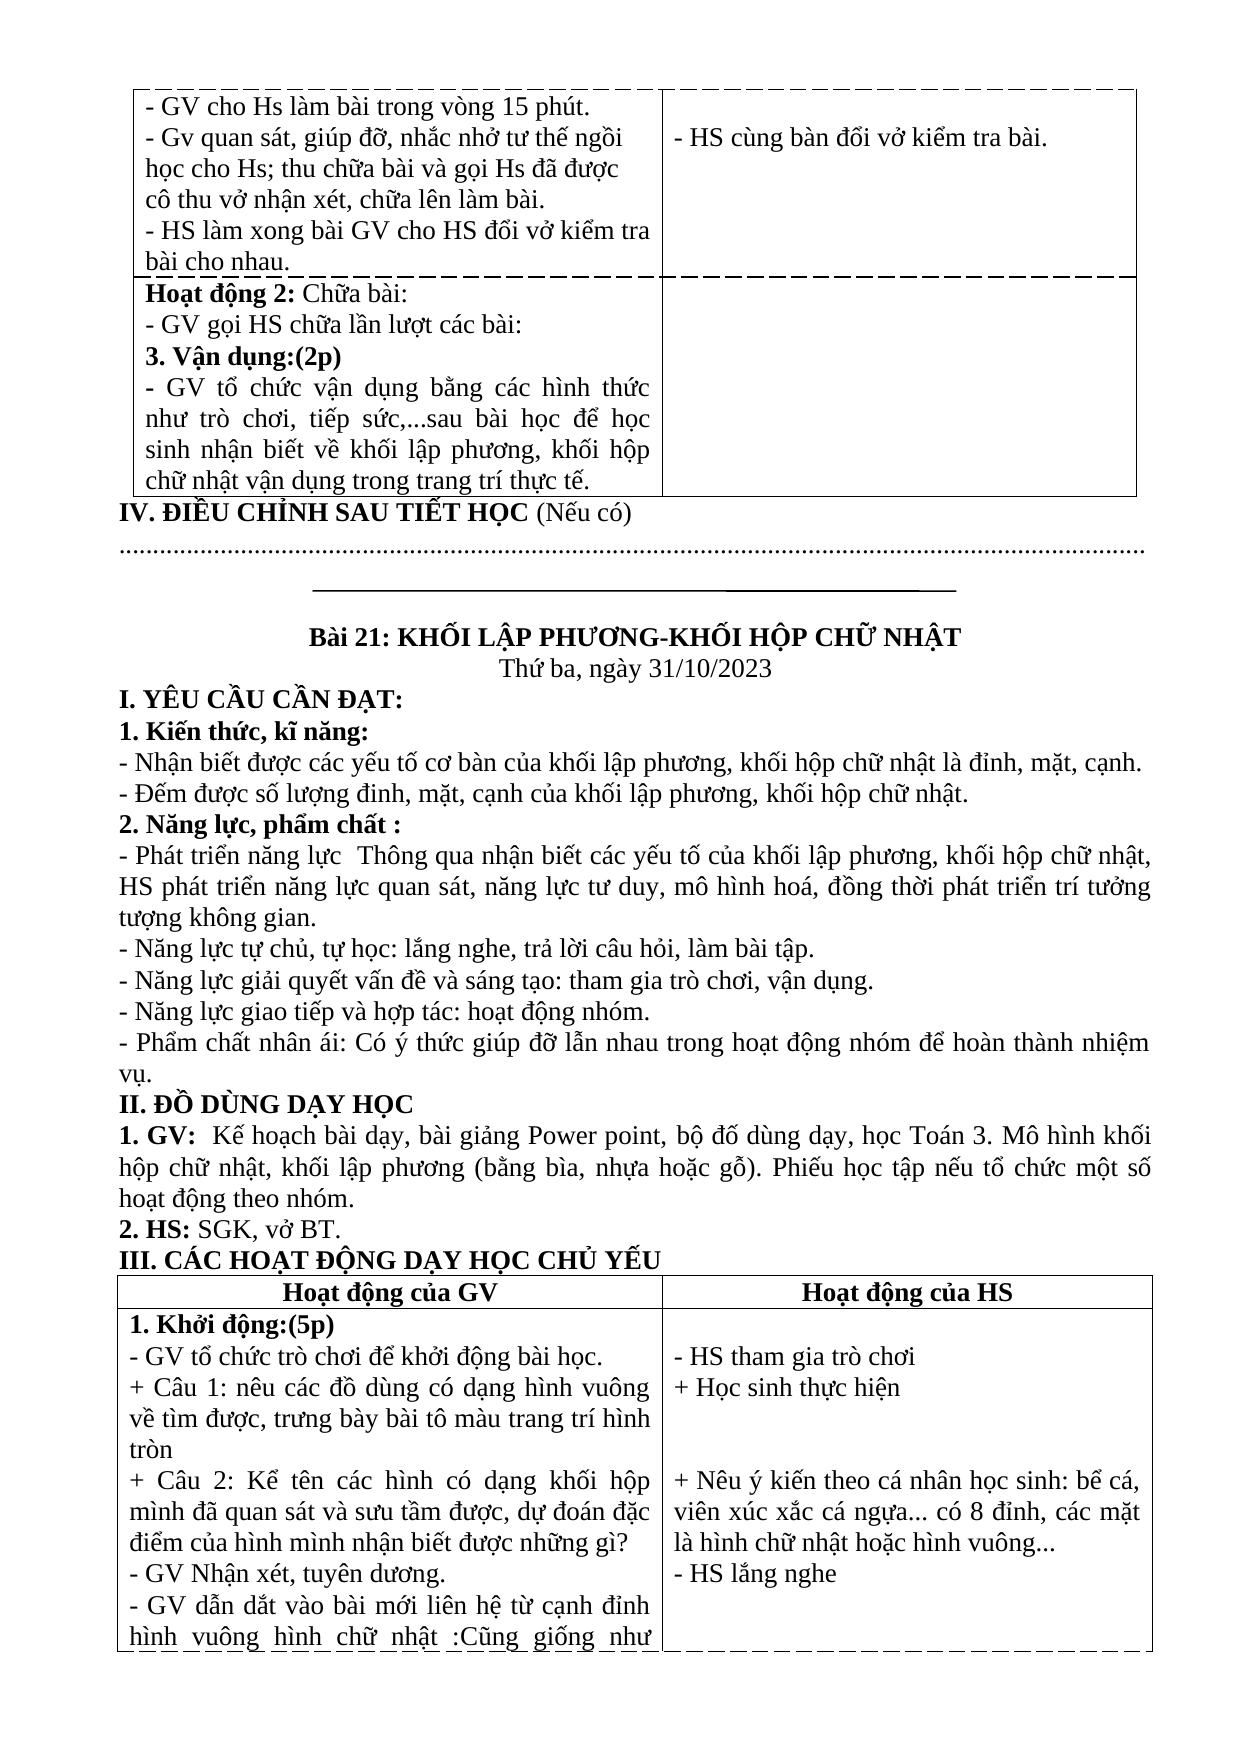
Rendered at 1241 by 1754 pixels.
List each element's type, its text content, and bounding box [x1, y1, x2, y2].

text 2. Năng lực, phẩm chất : [118, 808, 1152, 839]
text III. CÁC HOẠT ĐỘNG DẠY HỌC CHỦ YẾU [118, 1244, 1152, 1275]
text - Nhận biết được các yếu tố cơ bàn của khối lập phương, khối hộp chữ nhật là đỉnh, mặt, cạnh. [118, 746, 1152, 777]
text Bài 21: KHỐI LẬP PHƯƠNG-KHỐI HỘP CHỮ NHẬT [118, 621, 1152, 652]
table_cell Hoạt động 2: Chữa bài: - GV gọi HS chữa lần lượt các bài: 3. Vận dụng:(2p) - GV tổ chức vận dụng bằng các hình thức như trò chơi, tiếp sức,...sau bài học để học sinh nhận biết về khối lập phương, khối hộp chữ nhật vận dụng trong trang trí thực tế. [134, 276, 662, 496]
text IV. ĐIỀU CHỈNH SAU TIẾT HỌC (Nếu có) [118, 497, 1152, 528]
table_cell [663, 276, 1136, 496]
table_header Hoạt động của HS [663, 1276, 1152, 1307]
text - Năng lực giao tiếp và hợp tác: hoạt động nhóm. [118, 995, 1152, 1026]
text ........................................................................................................................................................ [118, 528, 1152, 559]
text II. ĐỒ DÙNG DẠY HỌC [118, 1088, 1152, 1119]
text - Năng lực tự chủ, tự học: lắng nghe, trả lời câu hỏi, làm bài tập. [118, 933, 1152, 964]
text Thứ ba, ngày 31/10/2023 [118, 652, 1152, 683]
text - Phẩm chất nhân ái: Có ý thức giúp đỡ lẫn nhau trong hoạt động nhóm để hoàn thành nhiệm vụ. [118, 1026, 1152, 1088]
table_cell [663, 1309, 1152, 1651]
text I. YÊU CẦU CẦN ĐẠT: [118, 683, 1152, 714]
text - Đếm được số lượng đinh, mặt, cạnh của khối lập phương, khối hộp chữ nhật. [118, 777, 1152, 808]
text - Năng lực giải quyết vấn đề và sáng tạo: tham gia trò chơi, vận dụng. [118, 964, 1152, 995]
table_header Hoạt động của GV [118, 1276, 662, 1307]
text 2. HS: SGK, vở BT. [118, 1213, 1152, 1244]
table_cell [118, 1309, 662, 1651]
text 1. GV: Kế hoạch bài dạy, bài giảng Power point, bộ đố dùng dạy, học Toán 3. Mô hình khối hộp chữ nhật, khối lập phương (bằng bìa, nhựa hoặc gỗ). Phiếu học tập nếu tổ chức một số hoạt động theo nhóm. [118, 1119, 1152, 1213]
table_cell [663, 89, 1136, 276]
text 1. Kiến thức, kĩ năng: [118, 714, 1152, 746]
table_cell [134, 89, 662, 276]
text - Phát triển năng lực Thông qua nhận biết các yếu tố của khối lập phương, khối hộp chữ nhật, HS phát triển năng lực quan sát, năng lực tư duy, mô hình hoá, đồng thời phát triển trí tưởng tượng không gian. [118, 839, 1152, 933]
